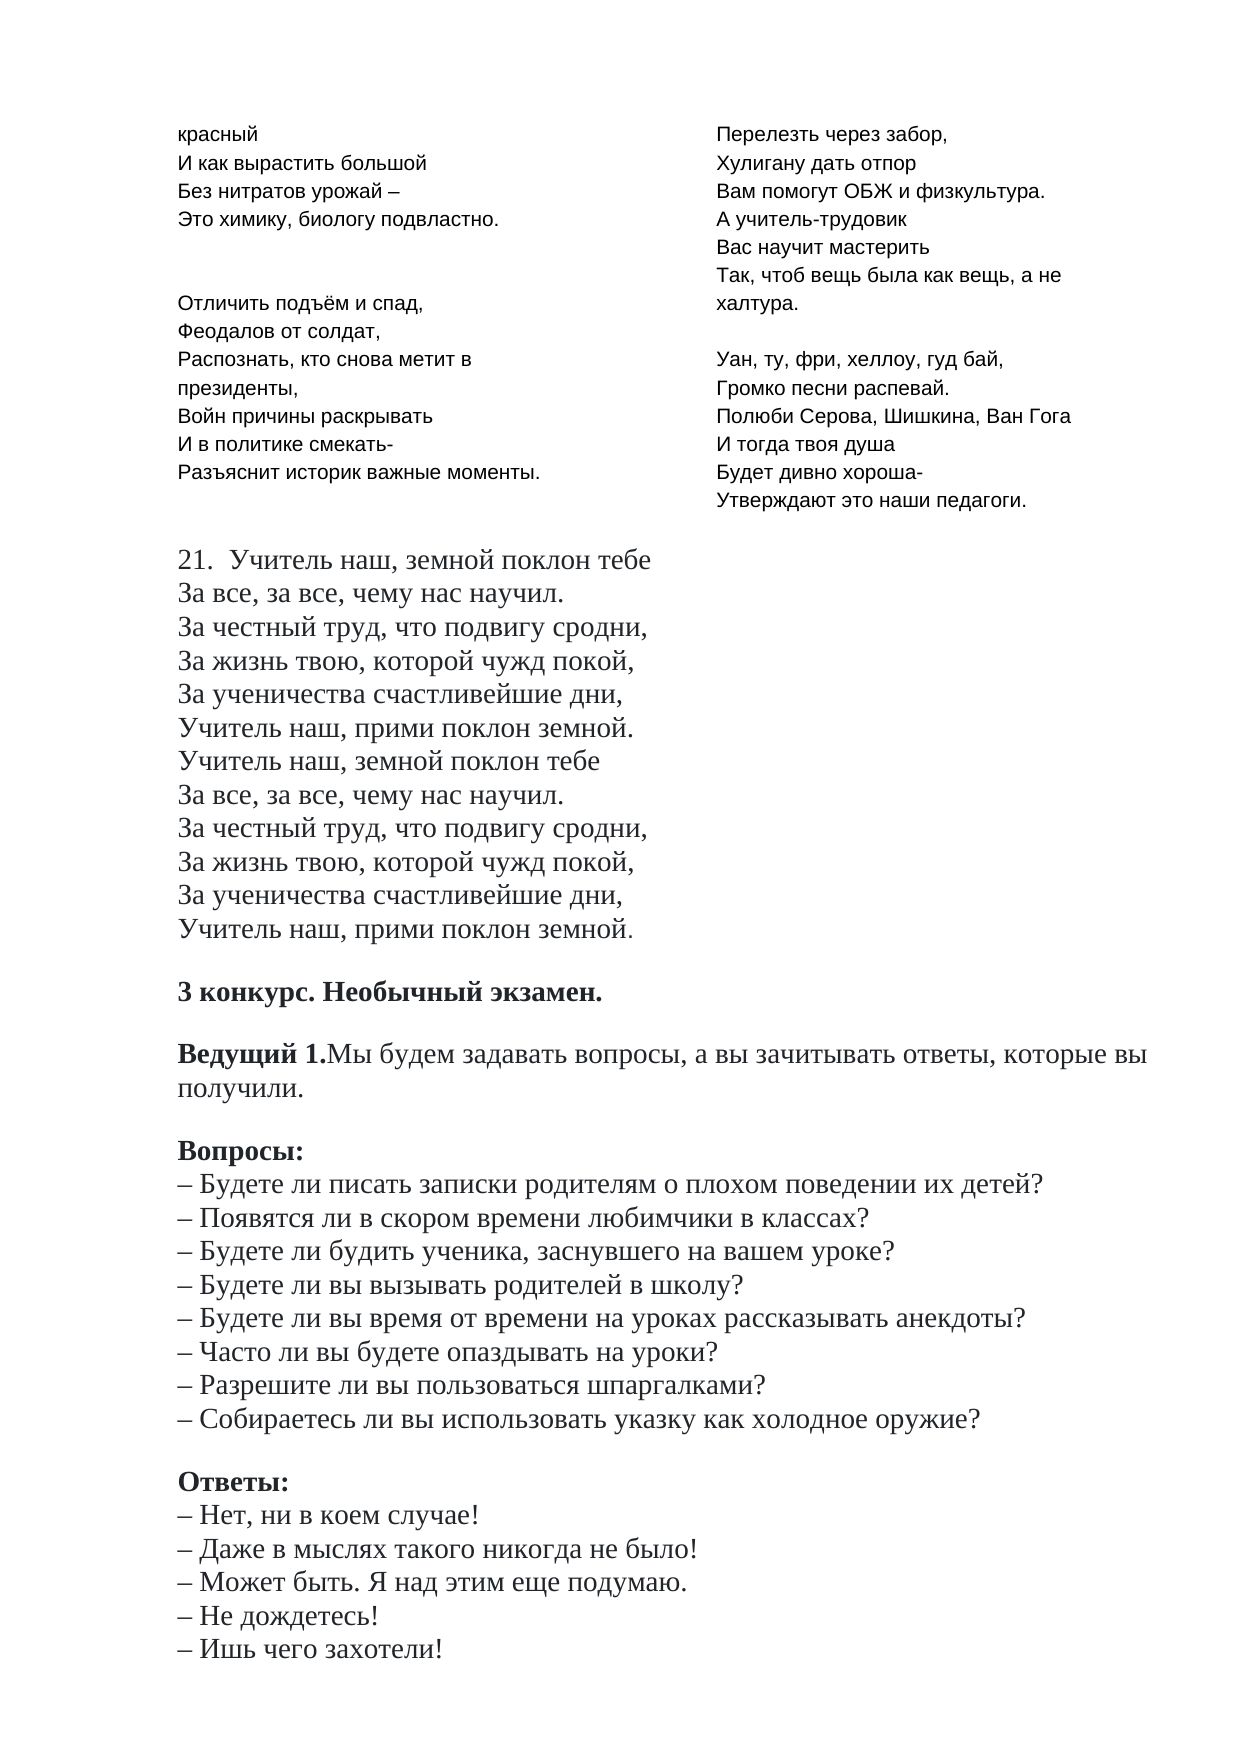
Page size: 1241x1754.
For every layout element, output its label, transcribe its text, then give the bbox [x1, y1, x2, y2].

text 3 конкурс. Необычный экзамен. [177, 974, 1181, 1007]
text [177, 118, 559, 512]
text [716, 118, 1098, 512]
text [177, 1464, 1181, 1665]
text 21. Учитель наш, земной поклон тебе За все, за все, чему нас научил. За честный труд, что подвигу сродни, За жизнь твою, которой чужд покой, За ученичества счастливейшие дни, Учитель наш, прими поклон земной. Учитель наш, земной поклон тебе За все, за все, чему нас научил. За честный труд, что подвигу сродни, За жизнь твою, которой чужд покой, За ученичества счастливейшие дни, Учитель наш, прими поклон земной. [177, 542, 1181, 944]
text Вопросы: – Будете ли писать записки родителям о плохом поведении их детей? – Появятся ли в скором времени любимчики в классах? – Будете ли будить ученика, заснувшего на вашем уроке? – Будете ли вы вызывать родителей в школу? – Будете ли вы время от времени на уроках рассказывать анекдоты? – Часто ли вы будете опаздывать на уроки? – Разрешите ли вы пользоваться шпаргалками? – Собираетесь ли вы использовать указку как холодное оружие? [177, 1133, 1181, 1434]
text Ведущий 1.Мы будем задавать вопросы, а вы зачитывать ответы, которые вы получили. [177, 1036, 1181, 1103]
